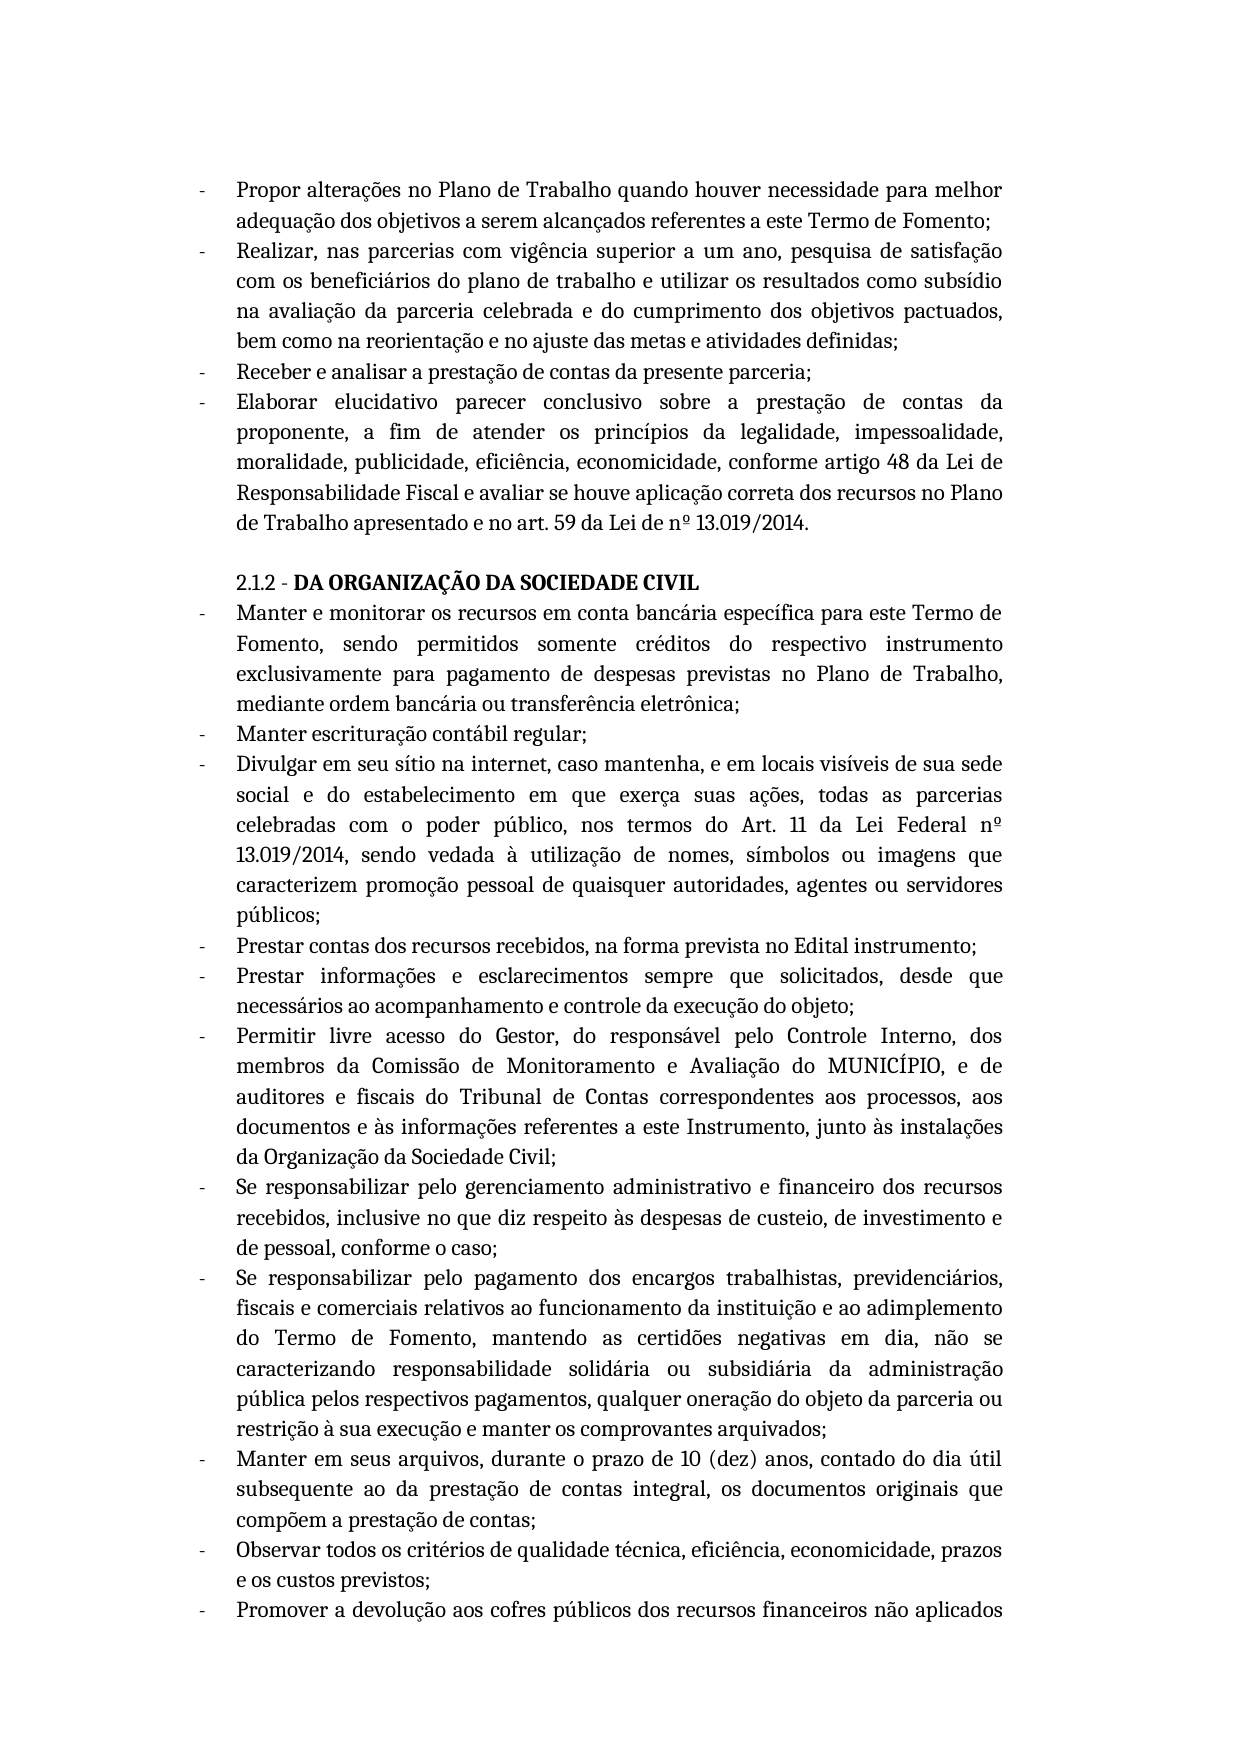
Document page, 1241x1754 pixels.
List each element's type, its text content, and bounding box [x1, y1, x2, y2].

list Prestar contas dos recursos recebidos, na forma prevista no Edital instrumento; [199, 932, 1004, 959]
list Receber e analisar a prestação de contas da presente parceria; [199, 358, 1004, 385]
list Prestar informações e esclarecimentos sempre que solicitados, desde que necessários ao acompanhamento e controle da execução do objeto; [199, 963, 1004, 1019]
list Divulgar em seu sítio na internet, caso mantenha, e em locais visíveis de sua sede social e do estabelecimento em que exerça suas ações, todas as parcerias celebradas com o poder público, nos termos do Art. 11 da Lei Federal nº 13.019/2014, sendo vedada à utilização de nomes, símbolos ou imagens que caracterizem promoção pessoal de quaisquer autoridades, agentes ou servidores públicos; [199, 751, 1004, 928]
list Se responsabilizar pelo gerenciamento administrativo e financeiro dos recursos recebidos, inclusive no que diz respeito às despesas de custeio, de investimento e de pessoal, conforme o caso; [199, 1174, 1004, 1261]
list 2.1.2 - DA ORGANIZAÇÃO DA SOCIEDADE CIVIL [236, 570, 1004, 596]
list Manter em seus arquivos, durante o prazo de 10 (dez) anos, contado do dia útil subsequente ao da prestação de contas integral, os documentos originais que compõem a prestação de contas; [199, 1446, 1004, 1533]
list Elaborar elucidativo parecer conclusivo sobre a prestação de contas da proponente, a fim de atender os princípios da legalidade, impessoalidade, moralidade, publicidade, eficiência, economicidade, conforme artigo 48 da Lei de Responsabilidade Fiscal e avaliar se houve aplicação correta dos recursos no Plano de Trabalho apresentado e no art. 59 da Lei de nº 13.019/2014. [199, 389, 1004, 536]
list Manter escrituração contábil regular; [199, 721, 1004, 747]
list Observar todos os critérios de qualidade técnica, eficiência, economicidade, prazos e os custos previstos; [199, 1537, 1004, 1593]
list Propor alterações no Plano de Trabalho quando houver necessidade para melhor adequação dos objetivos a serem alcançados referentes a este Termo de Fomento; [199, 177, 1004, 234]
list Manter e monitorar os recursos em conta bancária específica para este Termo de Fomento, sendo permitidos somente créditos do respectivo instrumento exclusivamente para pagamento de despesas previstas no Plano de Trabalho, mediante ordem bancária ou transferência eletrônica; [199, 600, 1004, 717]
list Permitir livre acesso do Gestor, do responsável pelo Controle Interno, dos membros da Comissão de Monitoramento e Avaliação do MUNICÍPIO, e de auditores e fiscais do Tribunal de Contas correspondentes aos processos, aos documentos e às informações referentes a este Instrumento, junto às instalações da Organização da Sociedade Civil; [199, 1023, 1004, 1170]
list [199, 1597, 1004, 1623]
list Realizar, nas parcerias com vigência superior a um ano, pesquisa de satisfação com os beneficiários do plano de trabalho e utilizar os resultados como subsídio na avaliação da parceria celebrada e do cumprimento dos objetivos pactuados, bem como na reorientação e no ajuste das metas e atividades definidas; [199, 238, 1004, 354]
list Se responsabilizar pelo pagamento dos encargos trabalhistas, previdenciários, fiscais e comerciais relativos ao funcionamento da instituição e ao adimplemento do Termo de Fomento, mantendo as certidões negativas em dia, não se caracterizando responsabilidade solidária ou subsidiária da administração pública pelos respectivos pagamentos, qualquer oneração do objeto da parceria ou restrição à sua execução e manter os comprovantes arquivados; [199, 1265, 1004, 1442]
